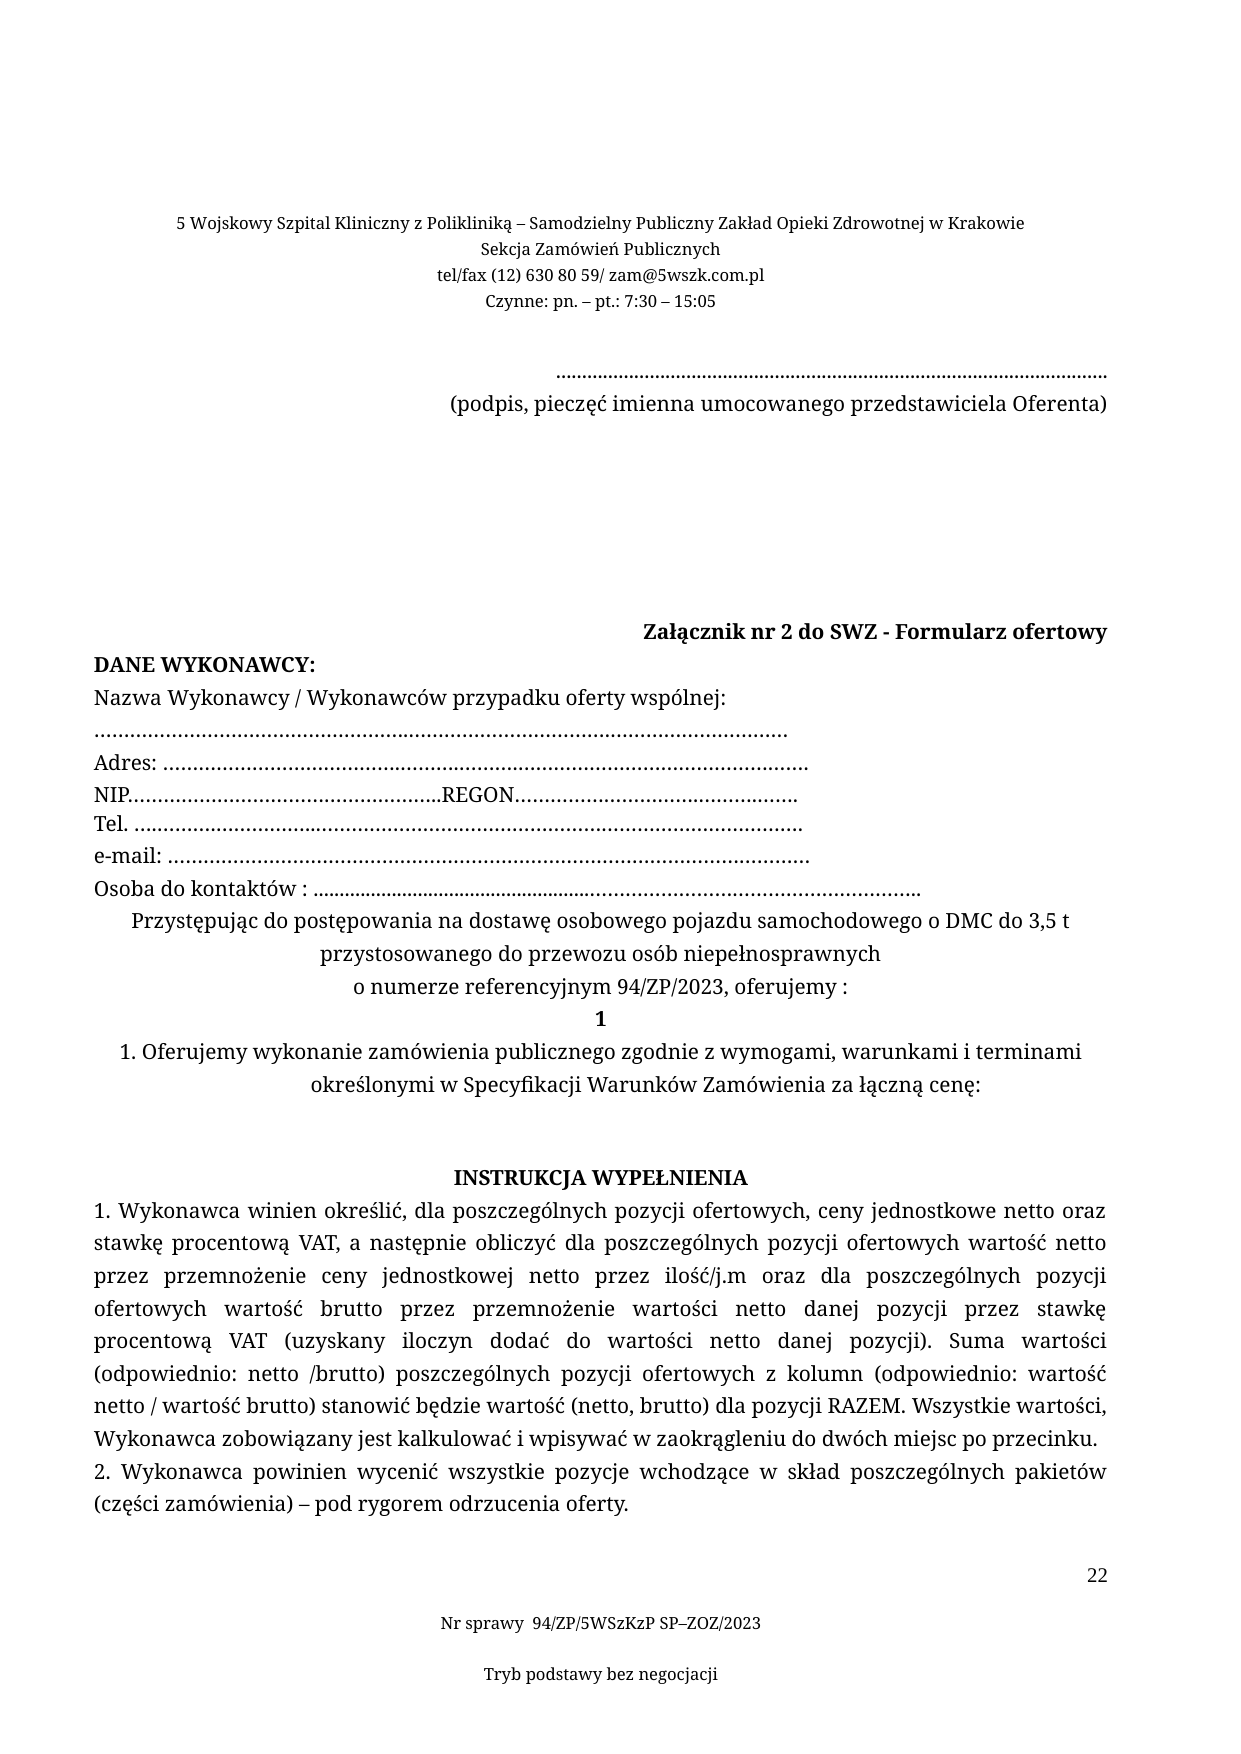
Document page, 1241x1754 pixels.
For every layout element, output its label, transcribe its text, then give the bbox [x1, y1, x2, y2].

text e-mail: ……………………………………………………………………………………………… [94, 841, 1107, 870]
text DANE WYKONAWCY: [94, 650, 1107, 678]
text Nazwa Wykonawcy / Wykonawców przypadku oferty wspólnej: [94, 683, 1107, 711]
text 1. Wykonawca winien określić, dla poszczególnych pozycji ofertowych, ceny jednostkowe netto oraz stawkę procentową VAT, a następnie obliczyć dla poszczególnych pozycji ofertowych wartość netto przez przemnożenie ceny jednostkowej netto przez ilość/j.m oraz dla poszczególnych pozycji ofertowych wartość brutto przez przemnożenie wartości netto danej pozycji przez stawkę procentową VAT (uzyskany iloczyn dodać do wartości netto danej pozycji). Suma wartości (odpowiednio: netto /brutto) poszczególnych pozycji ofertowych z kolumn (odpowiednio: wartość netto / wartość brutto) stanowić będzie wartość (netto, brutto) dla pozycji RAZEM. Wszystkie wartości, Wykonawca zobowiązany jest kalkulować i wpisywać w zaokrągleniu do dwóch miejsc po przecinku. [94, 1196, 1107, 1453]
text Przystępując do postępowania na dostawę osobowego pojazdu samochodowego o DMC do 3,5 t przystosowanego do przewozu osób niepełnosprawnych [94, 907, 1107, 968]
text Osoba do kontaktów : .....................................................……………………………………………….. [94, 874, 1107, 902]
text Załącznik nr 2 do SWZ - Formularz ofertowy [94, 617, 1107, 646]
text (podpis, pieczęć imienna umocowanego przedstawiciela Oferenta) [94, 389, 1107, 418]
text Tel. ….……….……………..………………………………………………………………………. [94, 809, 1107, 837]
text Adres: ………………………………….……….……….…………………………………………. [94, 748, 1107, 776]
list 1. Oferujemy wykonanie zamówienia publicznego zgodnie z wymogami, warunkami i terminami określonymi w Specyfikacji Warunków Zamówienia za łączną cenę: [94, 1037, 1107, 1098]
text 2. Wykonawca powinien wycenić wszystkie pozycje wchodzące w skład poszczególnych pakietów (części zamówienia) – pod rygorem odrzucenia oferty. [94, 1457, 1107, 1518]
text NIP……………………………………………..REGON………………………….……….……. [94, 780, 1107, 809]
text INSTRUKCJA WYPEŁNIENIA [94, 1163, 1107, 1192]
text 1 [94, 1004, 1107, 1033]
text ……………………………………………..…………………………….………………………… [94, 715, 1107, 744]
text o numerze referencyjnym 94/ZP/2023, oferujemy : [94, 972, 1107, 1000]
text .......................................................................................................... [94, 357, 1107, 385]
